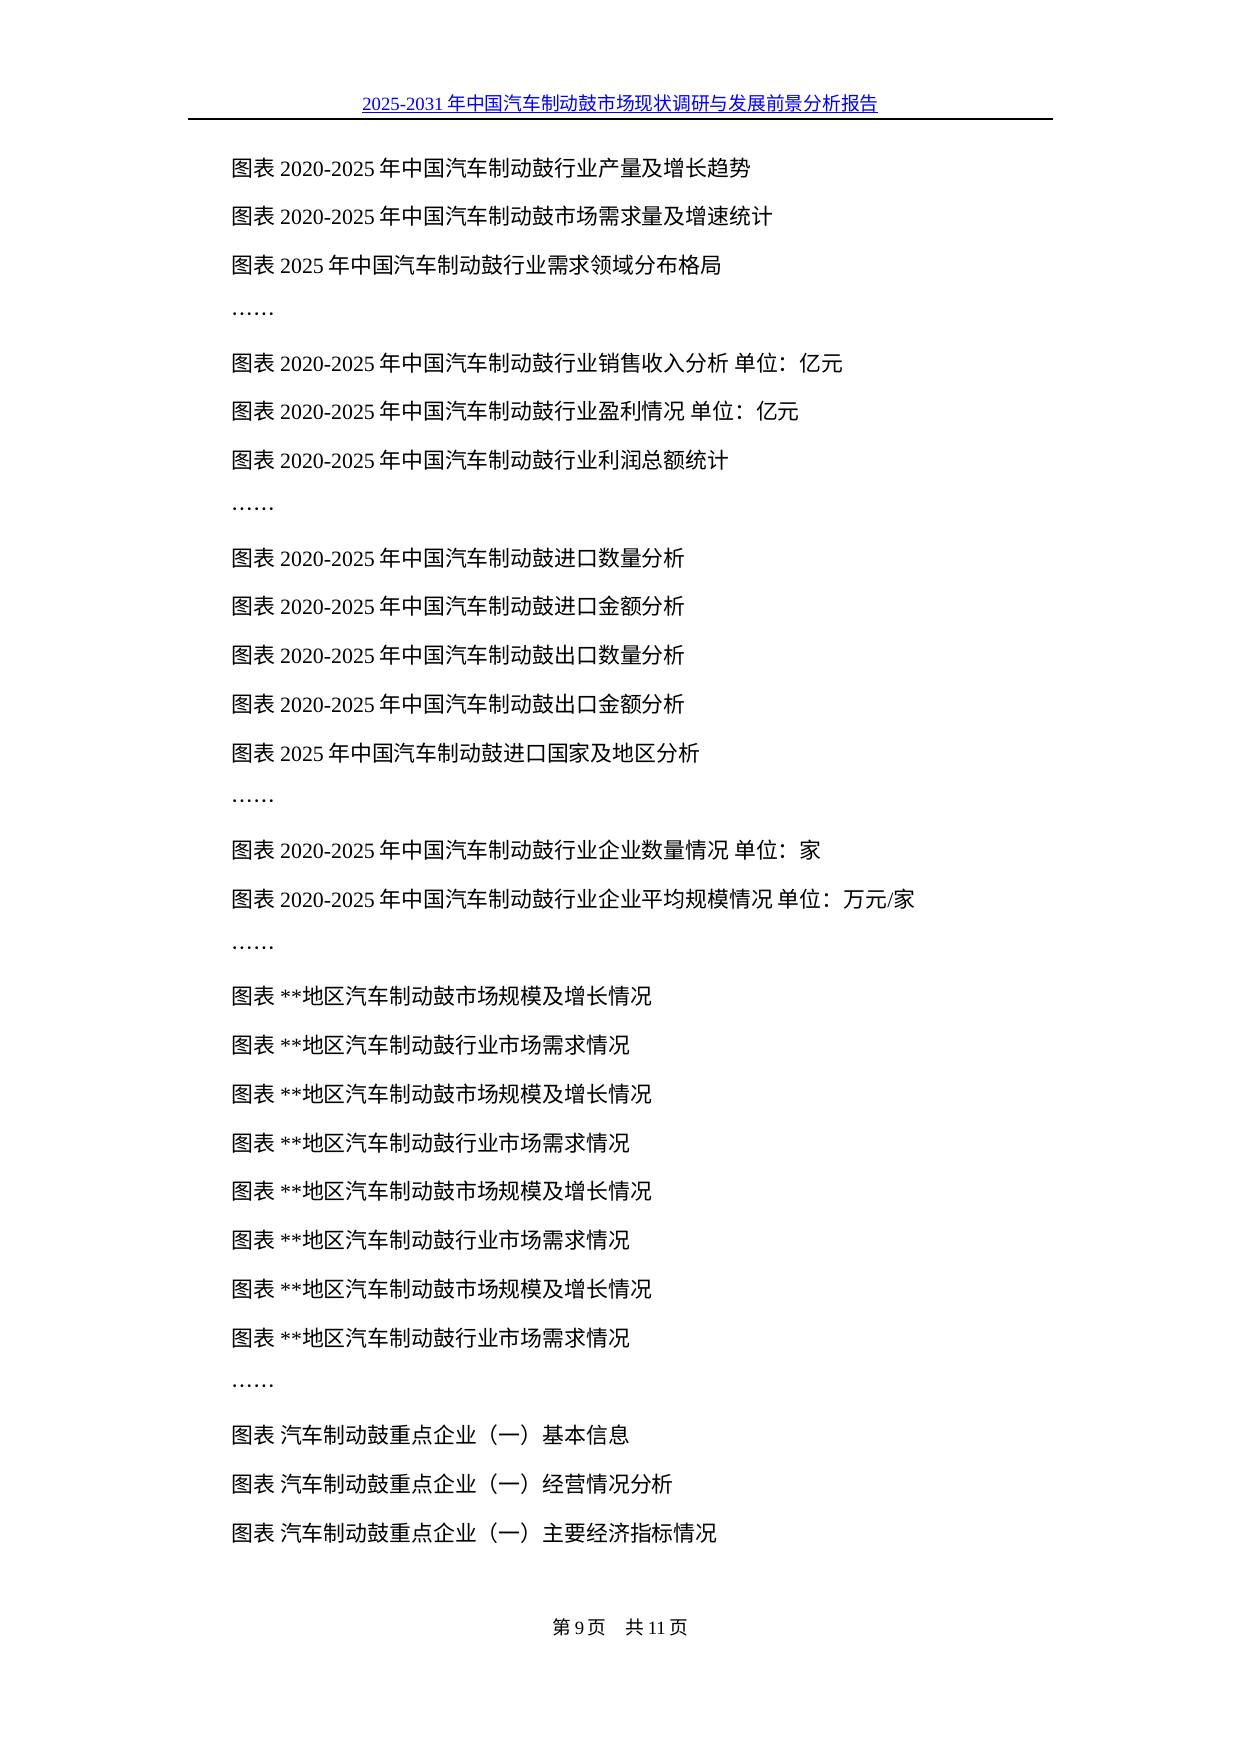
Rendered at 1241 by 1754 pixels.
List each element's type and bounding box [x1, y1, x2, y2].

text [187, 150, 1053, 1548]
